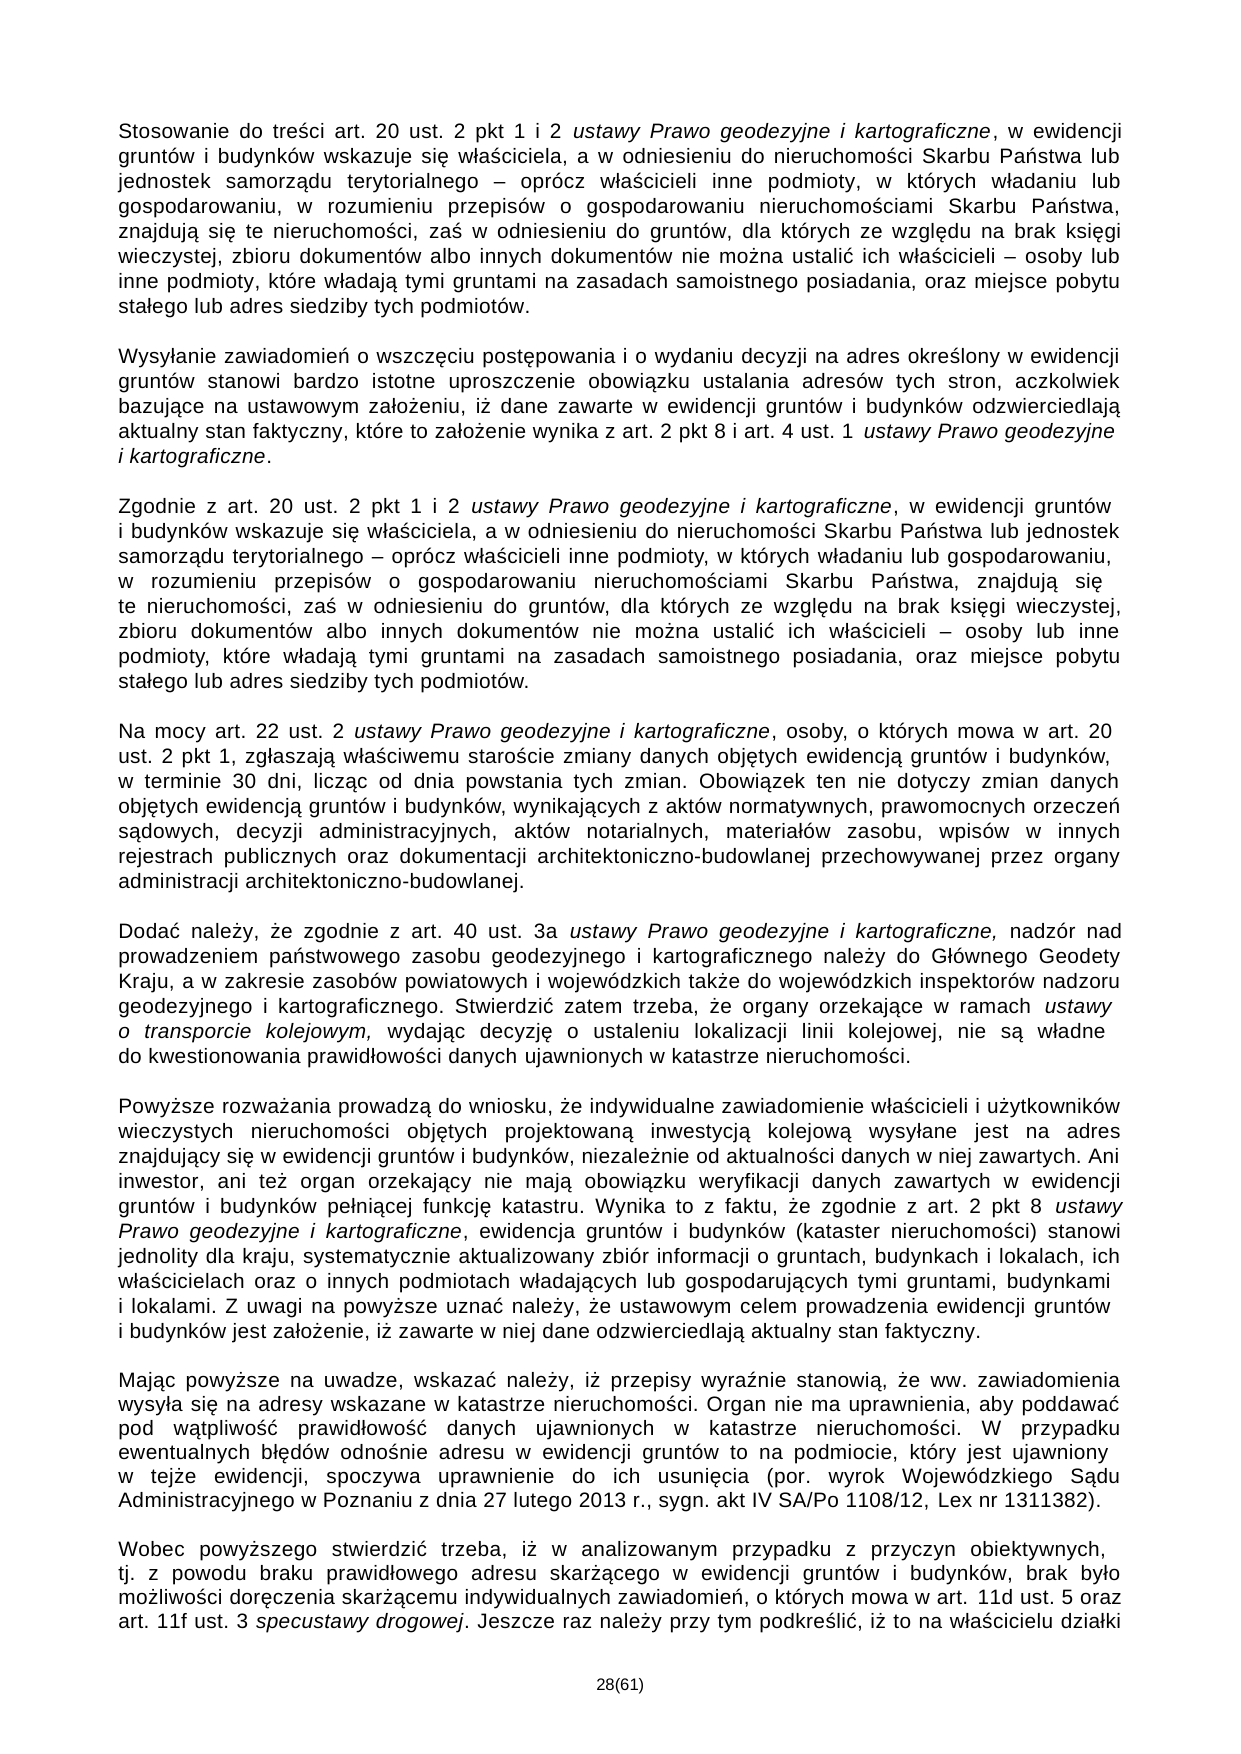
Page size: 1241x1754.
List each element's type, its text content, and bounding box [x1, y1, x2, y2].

text Zgodnie z art. 20 ust. 2 pkt 1 i 2 ustawy Prawo geodezyjne i kartograficzne, w ewidencji gruntów i budynków wskazuje się właściciela, a w odniesieniu do nieruchomości Skarbu Państwa lub jednostek samorządu terytorialnego – oprócz właścicieli inne podmioty, w których władaniu lub gospodarowaniu, w rozumieniu przepisów o gospodarowaniu nieruchomościami Skarbu Państwa, znajdują się te nieruchomości, zaś w odniesieniu do gruntów, dla których ze względu na brak księgi wieczystej, zbioru dokumentów albo innych dokumentów nie można ustalić ich właścicieli – osoby lub inne podmioty, które władają tymi gruntami na zasadach samoistnego posiadania, oraz miejsce pobytu stałego lub adres siedziby tych podmiotów. [118, 493, 1122, 693]
text Wysyłanie zawiadomień o wszczęciu postępowania i o wydaniu decyzji na adres określony w ewidencji gruntów stanowi bardzo istotne uproszczenie obowiązku ustalania adresów tych stron, aczkolwiek bazujące na ustawowym założeniu, iż dane zawarte w ewidencji gruntów i budynków odzwierciedlają aktualny stan faktyczny, które to założenie wynika z art. 2 pkt 8 i art. 4 ust. 1 ustawy Prawo geodezyjne i kartograficzne. [118, 343, 1122, 468]
text Mając powyższe na uwadze, wskazać należy, iż przepisy wyraźnie stanowią, że ww. zawiadomienia wysyła się na adresy wskazane w katastrze nieruchomości. Organ nie ma uprawnienia, aby poddawać pod wątpliwość prawidłowość danych ujawnionych w katastrze nieruchomości. W przypadku ewentualnych błędów odnośnie adresu w ewidencji gruntów to na podmiocie, który jest ujawniony w tejże ewidencji, spoczywa uprawnienie do ich usunięcia (por. wyrok Wojewódzkiego Sądu Administracyjnego w Poznaniu z dnia 27 lutego 2013 r., sygn. akt IV SA/Po 1108/12, Lex nr 1311382). [118, 1368, 1122, 1512]
text Na mocy art. 22 ust. 2 ustawy Prawo geodezyjne i kartograficzne, osoby, o których mowa w art. 20 ust. 2 pkt 1, zgłaszają właściwemu staroście zmiany danych objętych ewidencją gruntów i budynków, w terminie 30 dni, licząc od dnia powstania tych zmian. Obowiązek ten nie dotyczy zmian danych objętych ewidencją gruntów i budynków, wynikających z aktów normatywnych, prawomocnych orzeczeń sądowych, decyzji administracyjnych, aktów notarialnych, materiałów zasobu, wpisów w innych rejestrach publicznych oraz dokumentacji architektoniczno-budowlanej przechowywanej przez organy administracji architektoniczno-budowlanej. [118, 718, 1122, 893]
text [118, 1537, 1122, 1633]
text Powyższe rozważania prowadzą do wniosku, że indywidualne zawiadomienie właścicieli i użytkowników wieczystych nieruchomości objętych projektowaną inwestycją kolejową wysyłane jest na adres znajdujący się w ewidencji gruntów i budynków, niezależnie od aktualności danych w niej zawartych. Ani inwestor, ani też organ orzekający nie mają obowiązku weryfikacji danych zawartych w ewidencji gruntów i budynków pełniącej funkcję katastru. Wynika to z faktu, że zgodnie z art. 2 pkt 8 ustawy Prawo geodezyjne i kartograficzne, ewidencja gruntów i budynków (kataster nieruchomości) stanowi jednolity dla kraju, systematycznie aktualizowany zbiór informacji o gruntach, budynkach i lokalach, ich właścicielach oraz o innych podmiotach władających lub gospodarujących tymi gruntami, budynkami i lokalami. Z uwagi na powyższe uznać należy, że ustawowym celem prowadzenia ewidencji gruntów i budynków jest założenie, iż zawarte w niej dane odzwierciedlają aktualny stan faktyczny. [118, 1093, 1122, 1343]
text Stosowanie do treści art. 20 ust. 2 pkt 1 i 2 ustawy Prawo geodezyjne i kartograficzne, w ewidencji gruntów i budynków wskazuje się właściciela, a w odniesieniu do nieruchomości Skarbu Państwa lub jednostek samorządu terytorialnego – oprócz właścicieli inne podmioty, w których władaniu lub gospodarowaniu, w rozumieniu przepisów o gospodarowaniu nieruchomościami Skarbu Państwa, znajdują się te nieruchomości, zaś w odniesieniu do gruntów, dla których ze względu na brak księgi wieczystej, zbioru dokumentów albo innych dokumentów nie można ustalić ich właścicieli – osoby lub inne podmioty, które władają tymi gruntami na zasadach samoistnego posiadania, oraz miejsce pobytu stałego lub adres siedziby tych podmiotów. [118, 118, 1122, 318]
text Dodać należy, że zgodnie z art. 40 ust. 3a ustawy Prawo geodezyjne i kartograficzne, nadzór nad prowadzeniem państwowego zasobu geodezyjnego i kartograficznego należy do Głównego Geodety Kraju, a w zakresie zasobów powiatowych i wojewódzkich także do wojewódzkich inspektorów nadzoru geodezyjnego i kartograficznego. Stwierdzić zatem trzeba, że organy orzekające w ramach ustawy o transporcie kolejowym, wydając decyzję o ustaleniu lokalizacji linii kolejowej, nie są władne do kwestionowania prawidłowości danych ujawnionych w katastrze nieruchomości. [118, 918, 1122, 1068]
